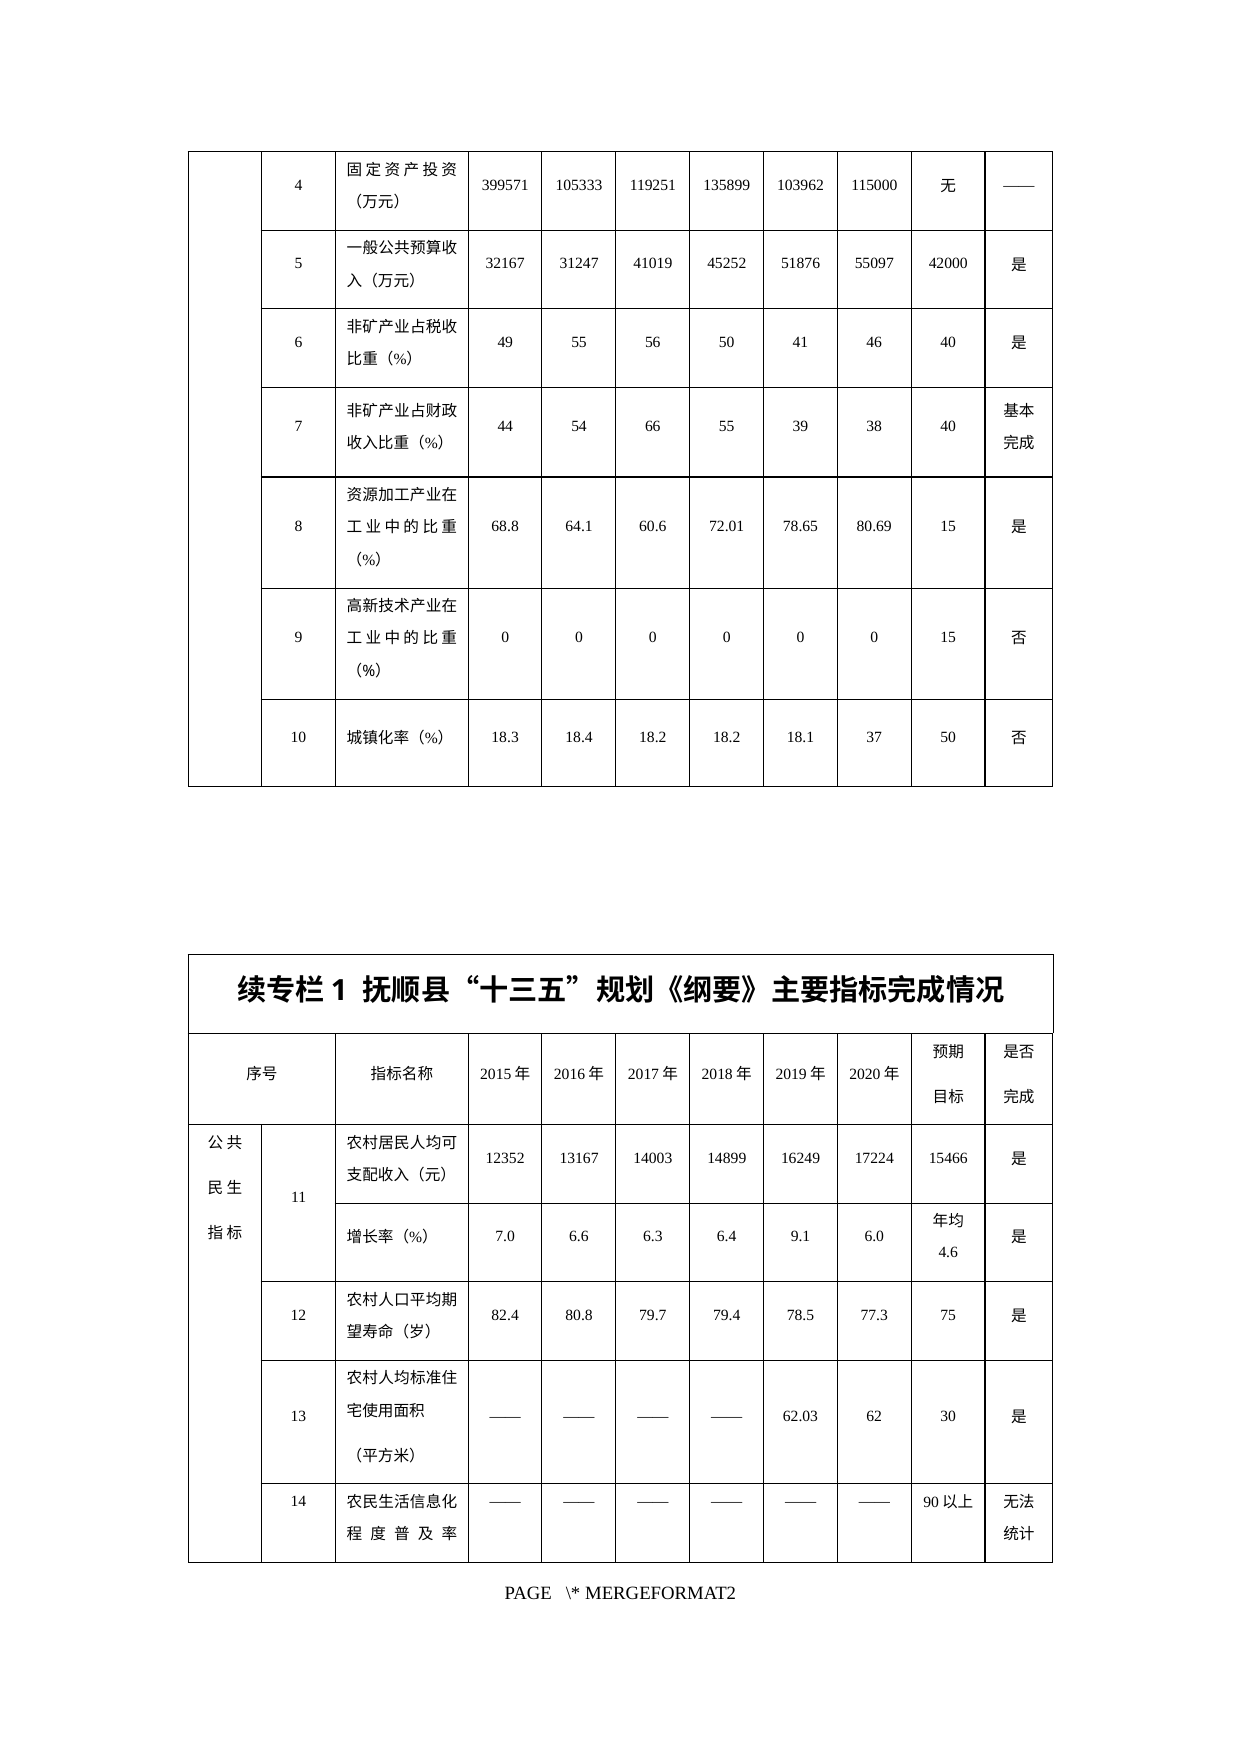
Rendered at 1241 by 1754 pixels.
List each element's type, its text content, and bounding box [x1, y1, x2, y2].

table_cell 37 [838, 700, 911, 786]
table_cell 高新技术产业在工业中的比重（%） [336, 589, 468, 698]
table_cell 否 [986, 589, 1052, 698]
table_cell 115000 [838, 152, 911, 230]
table_cell 是 [986, 1282, 1052, 1359]
table_cell 是 [986, 478, 1052, 587]
table_cell 6.4 [690, 1204, 763, 1281]
table_header 2017年 [616, 1034, 689, 1124]
table_cell 0 [690, 589, 763, 698]
table_cell 15466 [912, 1125, 984, 1202]
table_cell 18.2 [690, 700, 763, 786]
table_cell 农民生活信息化程度普及率（%） [336, 1484, 468, 1562]
table_cell 一般公共预算收入（万元） [336, 231, 468, 308]
table_cell 18.4 [542, 700, 615, 786]
table_cell —— [690, 1361, 763, 1483]
table_cell 农村居民人均可支配收入（元） [336, 1125, 468, 1202]
table_cell 12 [262, 1282, 335, 1359]
table_cell 年均4.6 [912, 1204, 984, 1281]
table_cell 79.4 [690, 1282, 763, 1359]
table_cell 4 [262, 152, 335, 230]
table_cell 77.3 [838, 1282, 911, 1359]
table_cell 42000 [912, 231, 984, 308]
table_cell 41019 [616, 231, 689, 308]
table_cell 12352 [469, 1125, 541, 1202]
table_cell 119251 [616, 152, 689, 230]
table_cell 45252 [690, 231, 763, 308]
table_cell 18.1 [764, 700, 837, 786]
table_cell 6.0 [838, 1204, 911, 1281]
table_cell 46 [838, 309, 911, 387]
table_cell 13 [262, 1361, 335, 1483]
table_cell 31247 [542, 231, 615, 308]
table_cell 55 [542, 309, 615, 387]
table_cell 32167 [469, 231, 541, 308]
table_cell 16249 [764, 1125, 837, 1202]
table_cell 9.1 [764, 1204, 837, 1281]
table_cell 是 [986, 231, 1052, 308]
table_header 续专栏1 抚顺县“十三五”规划《纲要》主要指标完成情况 [189, 955, 1053, 1033]
table_cell —— [469, 1361, 541, 1483]
table_cell 是 [986, 309, 1052, 387]
table_cell 非矿产业占财政收入比重（%） [336, 388, 468, 476]
table_cell —— [838, 1484, 911, 1562]
table_cell 51876 [764, 231, 837, 308]
table_cell 6.3 [616, 1204, 689, 1281]
table_cell 农村人均标准住宅使用面积 （平方米） [336, 1361, 468, 1483]
table_cell —— [690, 1484, 763, 1562]
table_cell 14003 [616, 1125, 689, 1202]
table_cell 14 [262, 1484, 335, 1562]
table_cell 10 [262, 700, 335, 786]
table_cell 增长率（%） [336, 1204, 468, 1281]
table_cell —— [986, 152, 1052, 230]
table_cell 62.03 [764, 1361, 837, 1483]
table_cell 103962 [764, 152, 837, 230]
table_cell 15 [912, 478, 984, 587]
table_cell 6 [262, 309, 335, 387]
table_cell 0 [616, 589, 689, 698]
table_cell 11 [262, 1125, 335, 1281]
table_cell 农村人口平均期望寿命（岁） [336, 1282, 468, 1359]
table_cell 78.5 [764, 1282, 837, 1359]
table_cell 72.01 [690, 478, 763, 587]
table_cell 18.2 [616, 700, 689, 786]
table_cell 40 [912, 388, 984, 476]
table_cell 7.0 [469, 1204, 541, 1281]
table_cell 6.6 [542, 1204, 615, 1281]
table_cell 66 [616, 388, 689, 476]
table_cell 0 [764, 589, 837, 698]
table_cell 5 [262, 231, 335, 308]
table_header 是否 完成 [986, 1034, 1052, 1124]
table_header 预期 目标 [912, 1034, 984, 1124]
table_cell 资源加工产业在工业中的比重（%） [336, 478, 468, 587]
table_header 序号 [189, 1034, 335, 1124]
table_cell 0 [542, 589, 615, 698]
table_cell 是 [986, 1204, 1052, 1281]
table_cell 56 [616, 309, 689, 387]
table_cell 39 [764, 388, 837, 476]
table_cell 否 [986, 700, 1052, 786]
table_cell 55097 [838, 231, 911, 308]
table_cell 135899 [690, 152, 763, 230]
table_cell 无 [912, 152, 984, 230]
table_cell 固定资产投资（万元） [336, 152, 468, 230]
table_cell 9 [262, 589, 335, 698]
table_cell —— [542, 1484, 615, 1562]
table_cell 399571 [469, 152, 541, 230]
table_header 指标名称 [336, 1034, 468, 1124]
table_cell 75 [912, 1282, 984, 1359]
table_cell —— [542, 1361, 615, 1483]
table_cell 0 [469, 589, 541, 698]
table_cell 50 [912, 700, 984, 786]
table_cell —— [616, 1484, 689, 1562]
table_cell 38 [838, 388, 911, 476]
table_cell 49 [469, 309, 541, 387]
table_cell 44 [469, 388, 541, 476]
table_cell —— [764, 1484, 837, 1562]
table_cell 城镇化率（%） [336, 700, 468, 786]
table_cell 14899 [690, 1125, 763, 1202]
table_cell 60.6 [616, 478, 689, 587]
table_cell 15 [912, 589, 984, 698]
table_cell 无法统计 [986, 1484, 1052, 1562]
table_cell —— [616, 1361, 689, 1483]
table_cell 62 [838, 1361, 911, 1483]
table_cell 7 [262, 388, 335, 476]
table_cell 18.3 [469, 700, 541, 786]
table_cell 90以上 [912, 1484, 984, 1562]
table_header 2016年 [542, 1034, 615, 1124]
table_cell 是 [986, 1125, 1052, 1202]
table_cell 8 [262, 478, 335, 587]
table_cell 是 [986, 1361, 1052, 1483]
table_cell 68.8 [469, 478, 541, 587]
table_header 2019年 [764, 1034, 837, 1124]
table_header 2020年 [838, 1034, 911, 1124]
table_cell 13167 [542, 1125, 615, 1202]
table_cell 17224 [838, 1125, 911, 1202]
table_cell 41 [764, 309, 837, 387]
table_cell 80.69 [838, 478, 911, 587]
table_cell 64.1 [542, 478, 615, 587]
table_cell 非矿产业占税收比重（%） [336, 309, 468, 387]
table_cell 105333 [542, 152, 615, 230]
table_cell 54 [542, 388, 615, 476]
table_header 2015年 [469, 1034, 541, 1124]
table_cell 40 [912, 309, 984, 387]
table_cell 30 [912, 1361, 984, 1483]
table_cell 78.65 [764, 478, 837, 587]
table_cell —— [469, 1484, 541, 1562]
table_cell 80.8 [542, 1282, 615, 1359]
table_cell 79.7 [616, 1282, 689, 1359]
table_cell 82.4 [469, 1282, 541, 1359]
table_header 2018年 [690, 1034, 763, 1124]
table_cell 55 [690, 388, 763, 476]
table_cell 公 共 民 生 指 标 [189, 1125, 261, 1562]
table_cell 50 [690, 309, 763, 387]
table_cell 基本完成 [986, 388, 1052, 476]
table_cell 0 [838, 589, 911, 698]
